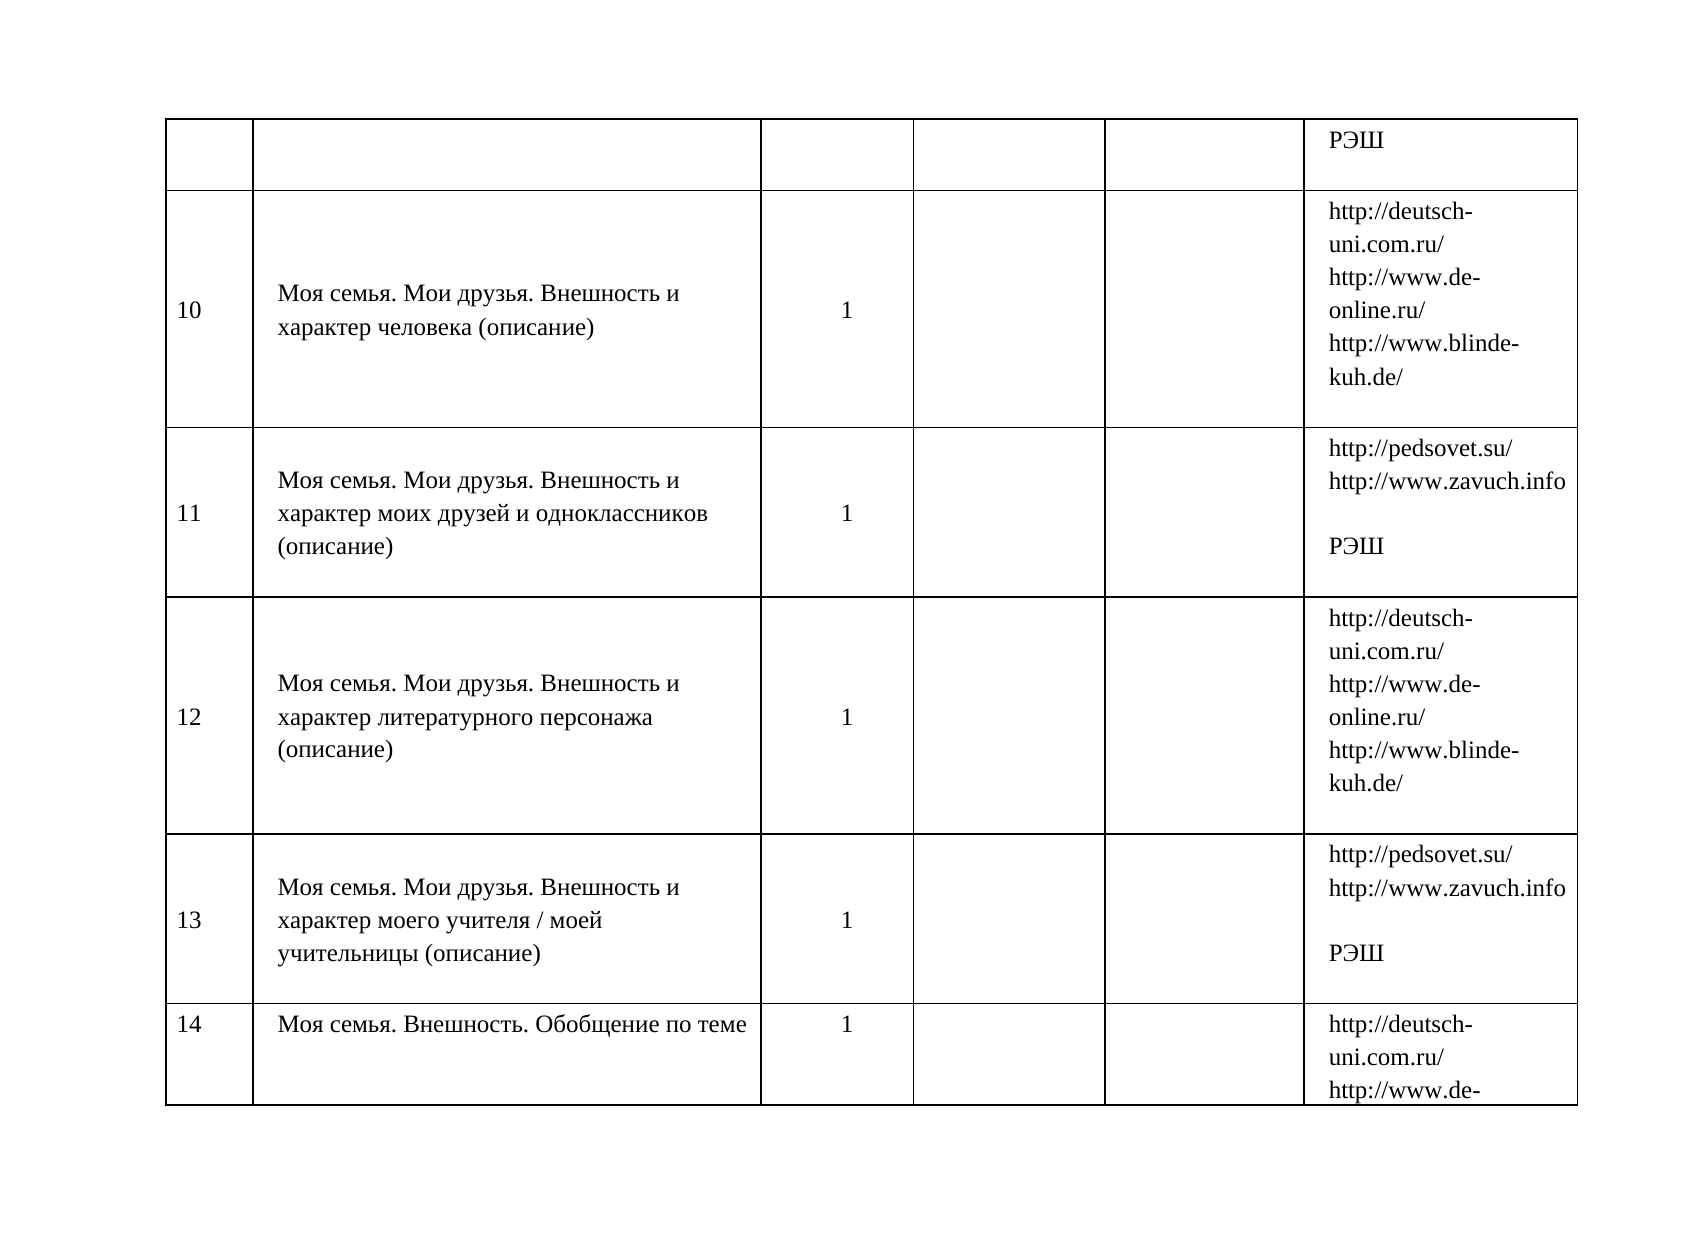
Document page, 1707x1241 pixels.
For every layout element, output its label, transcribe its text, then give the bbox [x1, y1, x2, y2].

table_cell [914, 1004, 1104, 1104]
table_cell Моя семья. Мои друзья. Внешность и характер литературного персонажа (описание) [254, 598, 760, 833]
table_cell 1 [762, 428, 913, 596]
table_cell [1305, 835, 1577, 1003]
table_cell Моя семья. Мои друзья. Внешность и характер моего учителя / моей учительницы (описание) [254, 835, 760, 1003]
table_cell [1106, 598, 1303, 833]
table_cell [1106, 191, 1303, 426]
table_cell [1106, 428, 1303, 596]
table_cell 12 [167, 598, 252, 833]
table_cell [254, 1004, 760, 1104]
table_cell 1 [762, 1004, 913, 1104]
table_cell 1 [762, 598, 913, 833]
table_cell [914, 835, 1104, 1003]
table_cell http://deutsch-uni.com.ru/ http://www.de-online.ru/ http://www.blinde-kuh.de/ [1305, 191, 1577, 426]
table_cell http://deutsch-uni.com.ru/ http://www.de-online.ru/ http://www.blinde-kuh.de/ [1305, 598, 1577, 833]
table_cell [254, 120, 760, 190]
table_cell 14 [167, 1004, 252, 1104]
table_cell http://pedsovet.su/ http://www.zavuch.info РЭШ [1305, 428, 1577, 596]
table_cell 1 [762, 191, 913, 426]
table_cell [1305, 120, 1577, 190]
table_cell [1106, 1004, 1303, 1104]
table_cell 9 [167, 120, 252, 190]
table_cell [1106, 120, 1303, 190]
table_cell Моя семья. Мои друзья. Внешность и характер моих друзей и одноклассников (описание) [254, 428, 760, 596]
table_cell Моя семья. Мои друзья. Внешность и характер человека (описание) [254, 191, 760, 426]
table_cell 1 [762, 835, 913, 1003]
table_cell 11 [167, 428, 252, 596]
table_cell [914, 598, 1104, 833]
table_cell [1305, 1004, 1577, 1104]
table_cell [914, 428, 1104, 596]
table_cell [1106, 835, 1303, 1003]
table_cell [914, 120, 1104, 190]
table_cell 1 [762, 120, 913, 190]
table_cell 10 [167, 191, 252, 426]
table_cell 13 [167, 835, 252, 1003]
table_cell [914, 191, 1104, 426]
